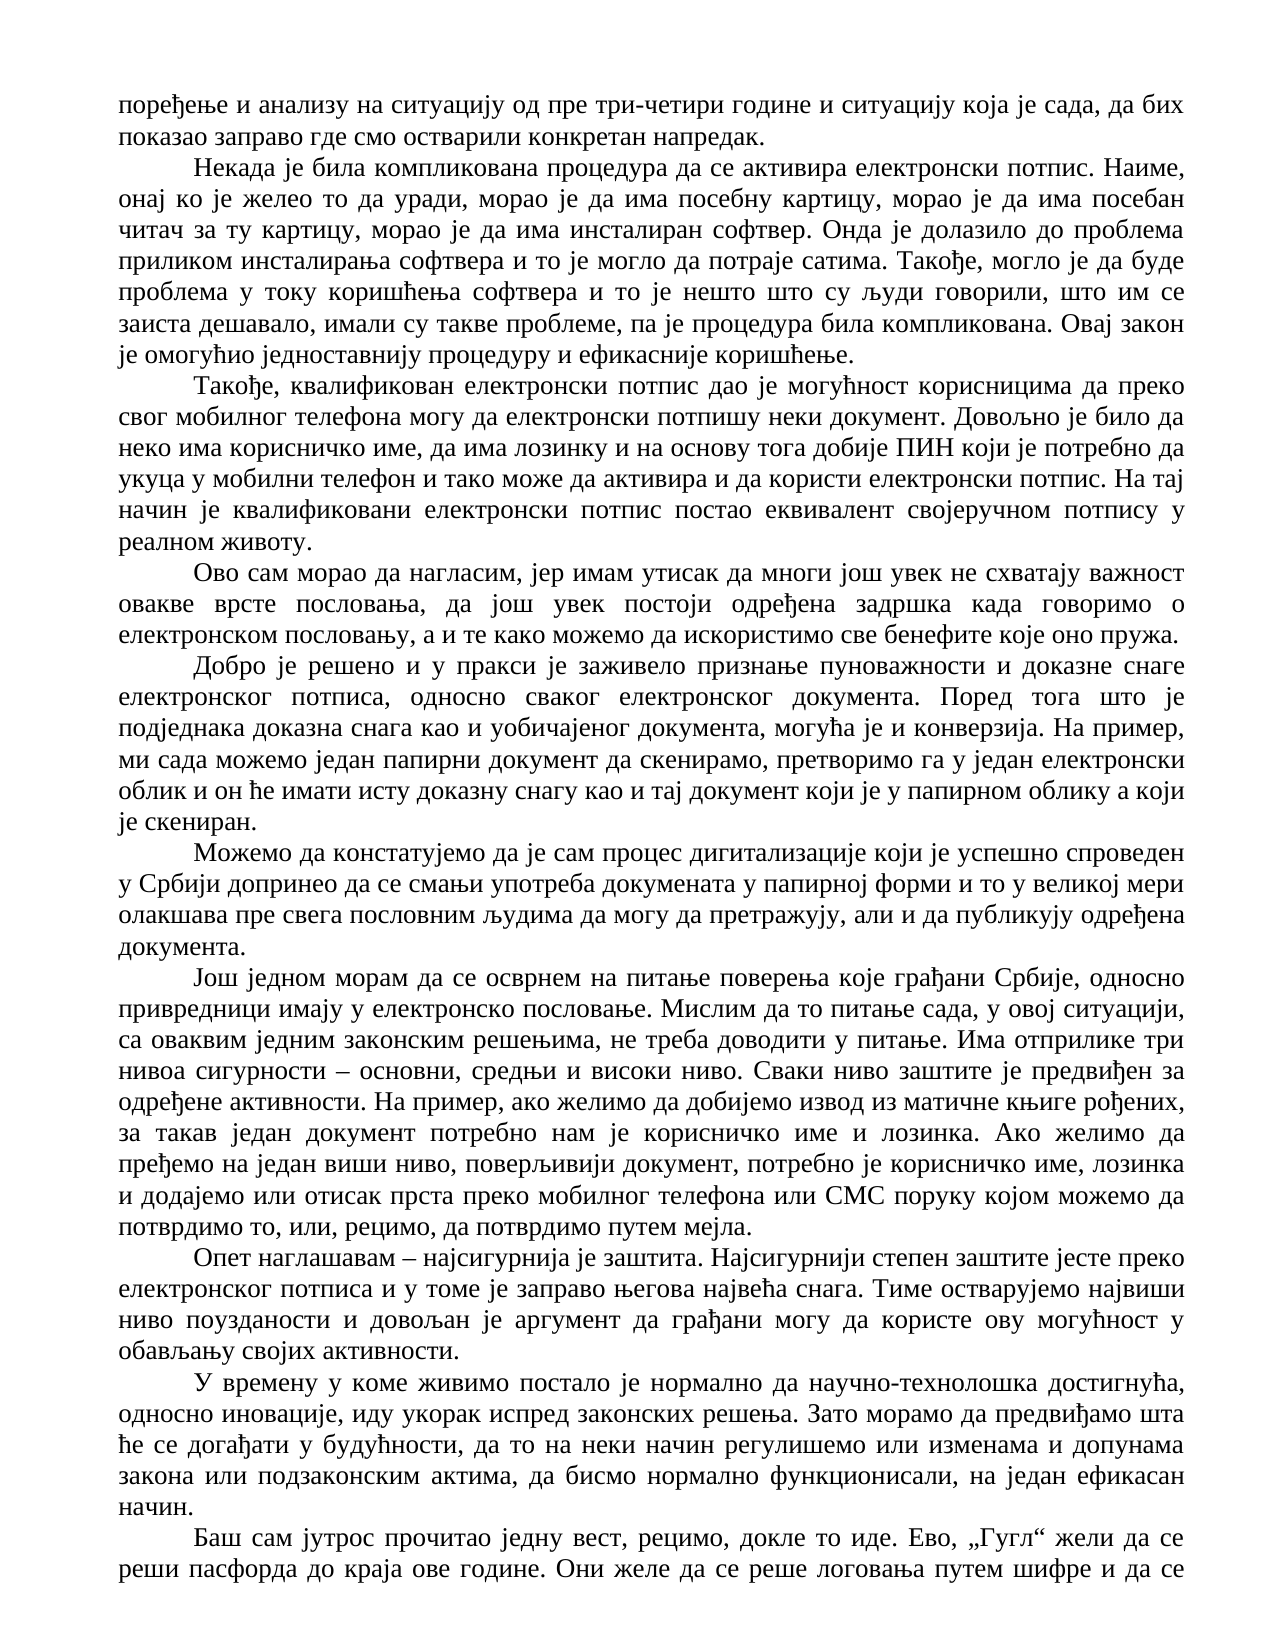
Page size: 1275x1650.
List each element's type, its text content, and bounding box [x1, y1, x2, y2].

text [118, 89, 1186, 151]
text Још једном морам да се осврнем на питање поверења које грађани Србије, односно привредници имају у електронско пословање. Мислим да то питање сада, у овој ситуацији, са оваквим једним законским решењима, не треба доводити у питање. Има отприлике три нивоа сигурности – основни, средњи и високи ниво. Сваки ниво заштите је предвиђен за одређене активности. На пример, ако желимо да добијемо извод из матичне књиге рођених, за такав један документ потребно нам је корисничко име и лозинка. Ако желимо да пређемо на један виши ниво, поверљивији документ, потребно је корисничко име, лозинка и додајемо или отисак прста преко мобилног телефона или СМС поруку којом можемо да потврдимо то, или, рецимо, да потврдимо путем мејла. [118, 961, 1186, 1241]
text Опет наглашавам – најсигурнија је заштита. Најсигурнији степен заштите јесте преко електронског потписа и у томе је заправо његова највећа снага. Тиме остварујемо највиши ниво поузданости и довољан је аргумент да грађани могу да користе ову могућност у обављању својих активности. [118, 1241, 1186, 1366]
text Такође, квалификован електронски потпис дао је могућност корисницима да преко свог мобилног телефона могу да електронски потпишу неки документ. Довољно је било да неко има корисничко име, да има лозинку и на основу тога добије ПИН који је потребно да укуца у мобилни телефон и тако може да активира и да користи електронски потпис. На тај начин је квалификовани електронски потпис постао еквивалент својеручном потпису у реалном животу. [118, 369, 1186, 556]
text У времену у коме живимо постало је нормално да научно-технолошка достигнућа, односно иновације, иду укорак испред законских решења. Зато морамо да предвиђамо шта ће се догађати у будућности, да то на неки начин регулишемо или изменама и допунама закона или подзаконским актима, да бисмо нормално функционисали, на један ефикасан начин. [118, 1366, 1186, 1521]
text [118, 1521, 1186, 1584]
text Ово сам морао да нагласим, јер имам утисак да многи још увек не схватају важност овакве врсте пословања, да још увек постоји одређена задршка када говоримо о електронском пословању, а и те како можемо да искористимо све бенефите које оно пружа. [118, 556, 1186, 649]
text Добро је решено и у пракси је заживело признање пуноважности и доказне снаге електронског потписа, односно сваког електронског документа. Поред тога што је подједнака доказна снага као и уобичајеног документа, могућа је и конверзија. На пример, ми сада можемо један папирни документ да скенирамо, претворимо га у један електронски облик и он ће имати исту доказну снагу као и тај документ који је у папирном облику а који је скениран. [118, 649, 1186, 836]
text Некада је била компликована процедура да се активира електронски потпис. Наиме, онај ко је желео то да уради, морао је да има посебну картицу, морао је да има посебан читач за ту картицу, морао је да има инсталиран софтвер. Онда је долазило до проблема приликом инсталирања софтвера и то је могло да потраје сатима. Такође, могло је да буде проблема у току коришћења софтвера и то је нешто што су људи говорили, што им се заиста дешавало, имали су такве проблеме, па је процедура била компликована. Овај закон је омогућио једноставнију процедуру и ефикасније коришћење. [118, 151, 1186, 369]
text Можемо да констатујемо да је сам процес дигитализације који је успешно спроведен у Србији допринео да се смањи употреба докумената у папирној форми и то у великој мери олакшава пре свега пословним људима да могу да претражују, али и да публикују одређена документа. [118, 836, 1186, 961]
